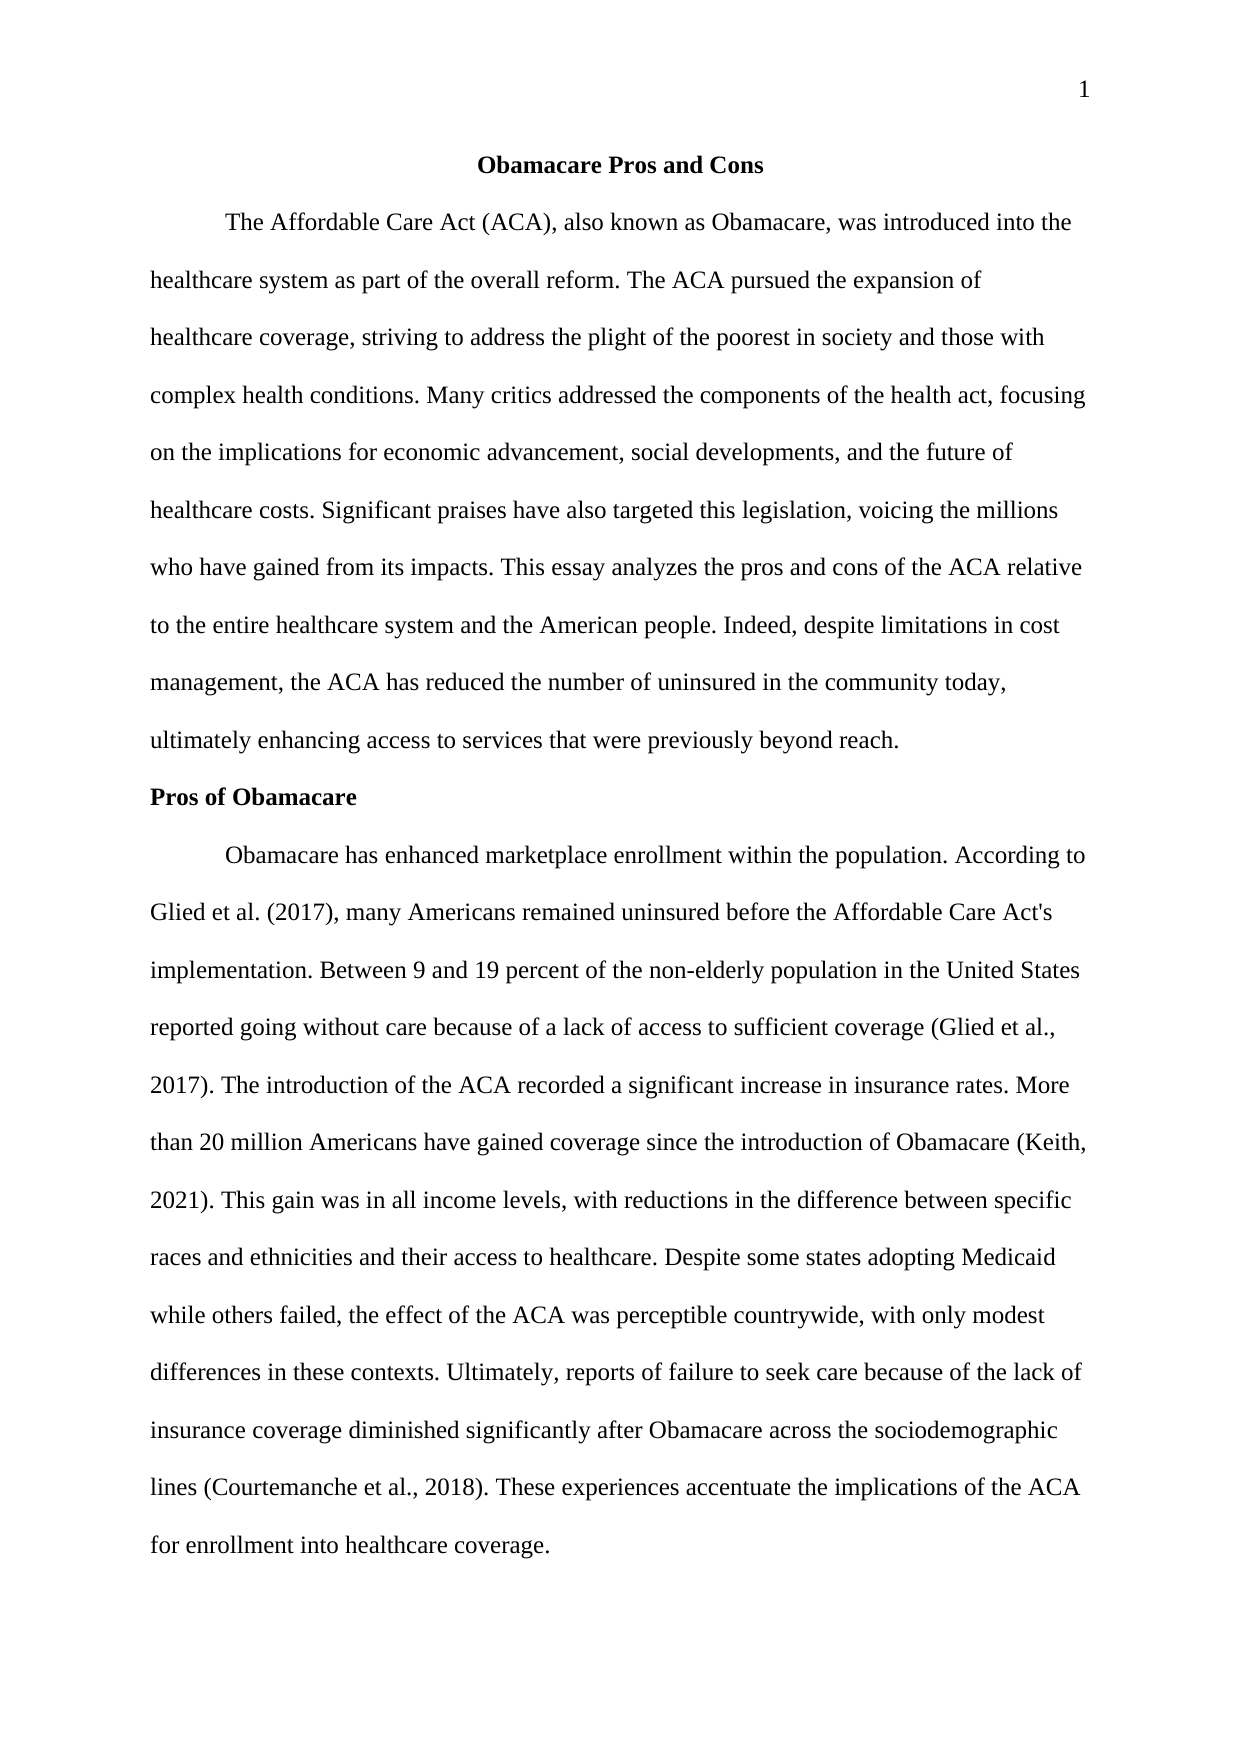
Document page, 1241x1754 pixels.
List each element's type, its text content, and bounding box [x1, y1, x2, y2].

text Pros of Obamacare [150, 782, 1090, 811]
text The Affordable Care Act (ACA), also known as Obamacare, was introduced into the healthcare system as part of the overall reform. The ACA pursued the expansion of healthcare coverage, striving to address the plight of the poorest in society and those with complex health conditions. Many critics addressed the components of the health act, focusing on the implications for economic advancement, social developments, and the future of healthcare costs. Significant praises have also targeted this legislation, voicing the millions who have gained from its impacts. This essay analyzes the pros and cons of the ACA relative to the entire healthcare system and the American people. Indeed, despite limitations in cost management, the ACA has reduced the number of uninsured in the community today, ultimately enhancing access to services that were previously beyond reach. [150, 207, 1090, 754]
text Obamacare Pros and Cons [150, 150, 1090, 179]
text Obamacare has enhanced marketplace enrollment within the population. According to Glied et al. (2017), many Americans remained uninsured before the Affordable Care Act's implementation. Between 9 and 19 percent of the non-elderly population in the United States reported going without care because of a lack of access to sufficient coverage (Glied et al., 2017). The introduction of the ACA recorded a significant increase in insurance rates. More than 20 million Americans have gained coverage since the introduction of Obamacare. This gain was in all income levels, with reductions in the difference between specific races and ethnicities and their access to healthcare. Despite some states adopting Medicaid while others failed, the effect of the ACA was perceptible countrywide, with only modest differences in these contexts. Ultimately, reports of failure to seek care because of the lack of insurance coverage diminished significantly after Obamacare across the sociodemographic lines (Courtemanche et al., 2018). These experiences accentuate the implications of the ACA for enrollment into healthcare coverage. [150, 840, 1090, 1559]
